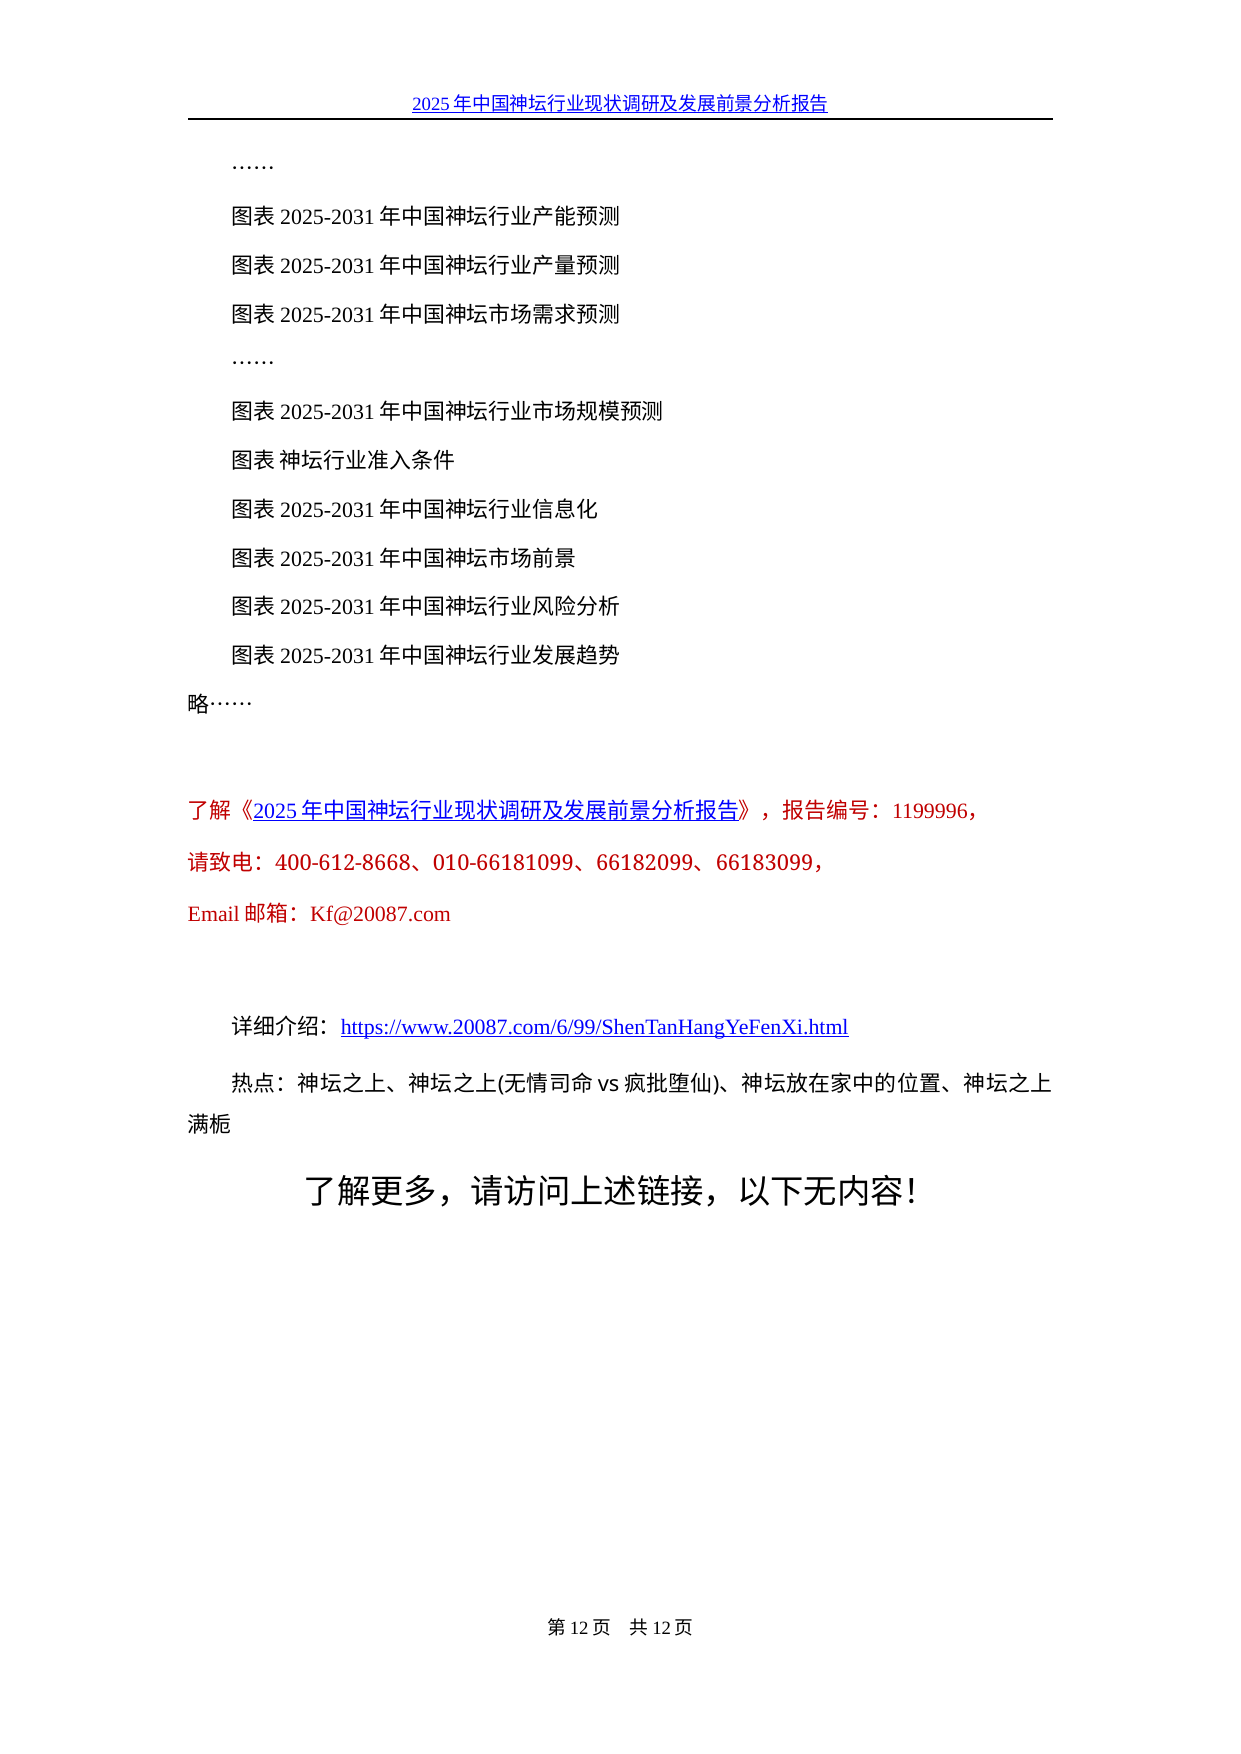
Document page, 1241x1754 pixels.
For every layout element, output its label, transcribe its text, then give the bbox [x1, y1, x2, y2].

text 了解《2025年中国神坛行业现状调研及发展前景分析报告》，报告编号：1199996， [187, 793, 1053, 825]
text 热点：神坛之上、神坛之上(无情司命vs疯批堕仙)、神坛放在家中的位置、神坛之上满栀 [187, 1066, 1053, 1139]
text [187, 150, 1053, 719]
text 请致电：400-612-8668、010-66181099、66182099、66183099， [187, 844, 1053, 877]
text Email邮箱：Kf@20087.com [187, 896, 1053, 928]
text 详细介绍：https://www.20087.com/6/99/ShenTanHangYeFenXi.html [187, 1009, 1053, 1041]
title 了解更多，请访问上述链接，以下无内容！ [187, 1156, 1053, 1221]
